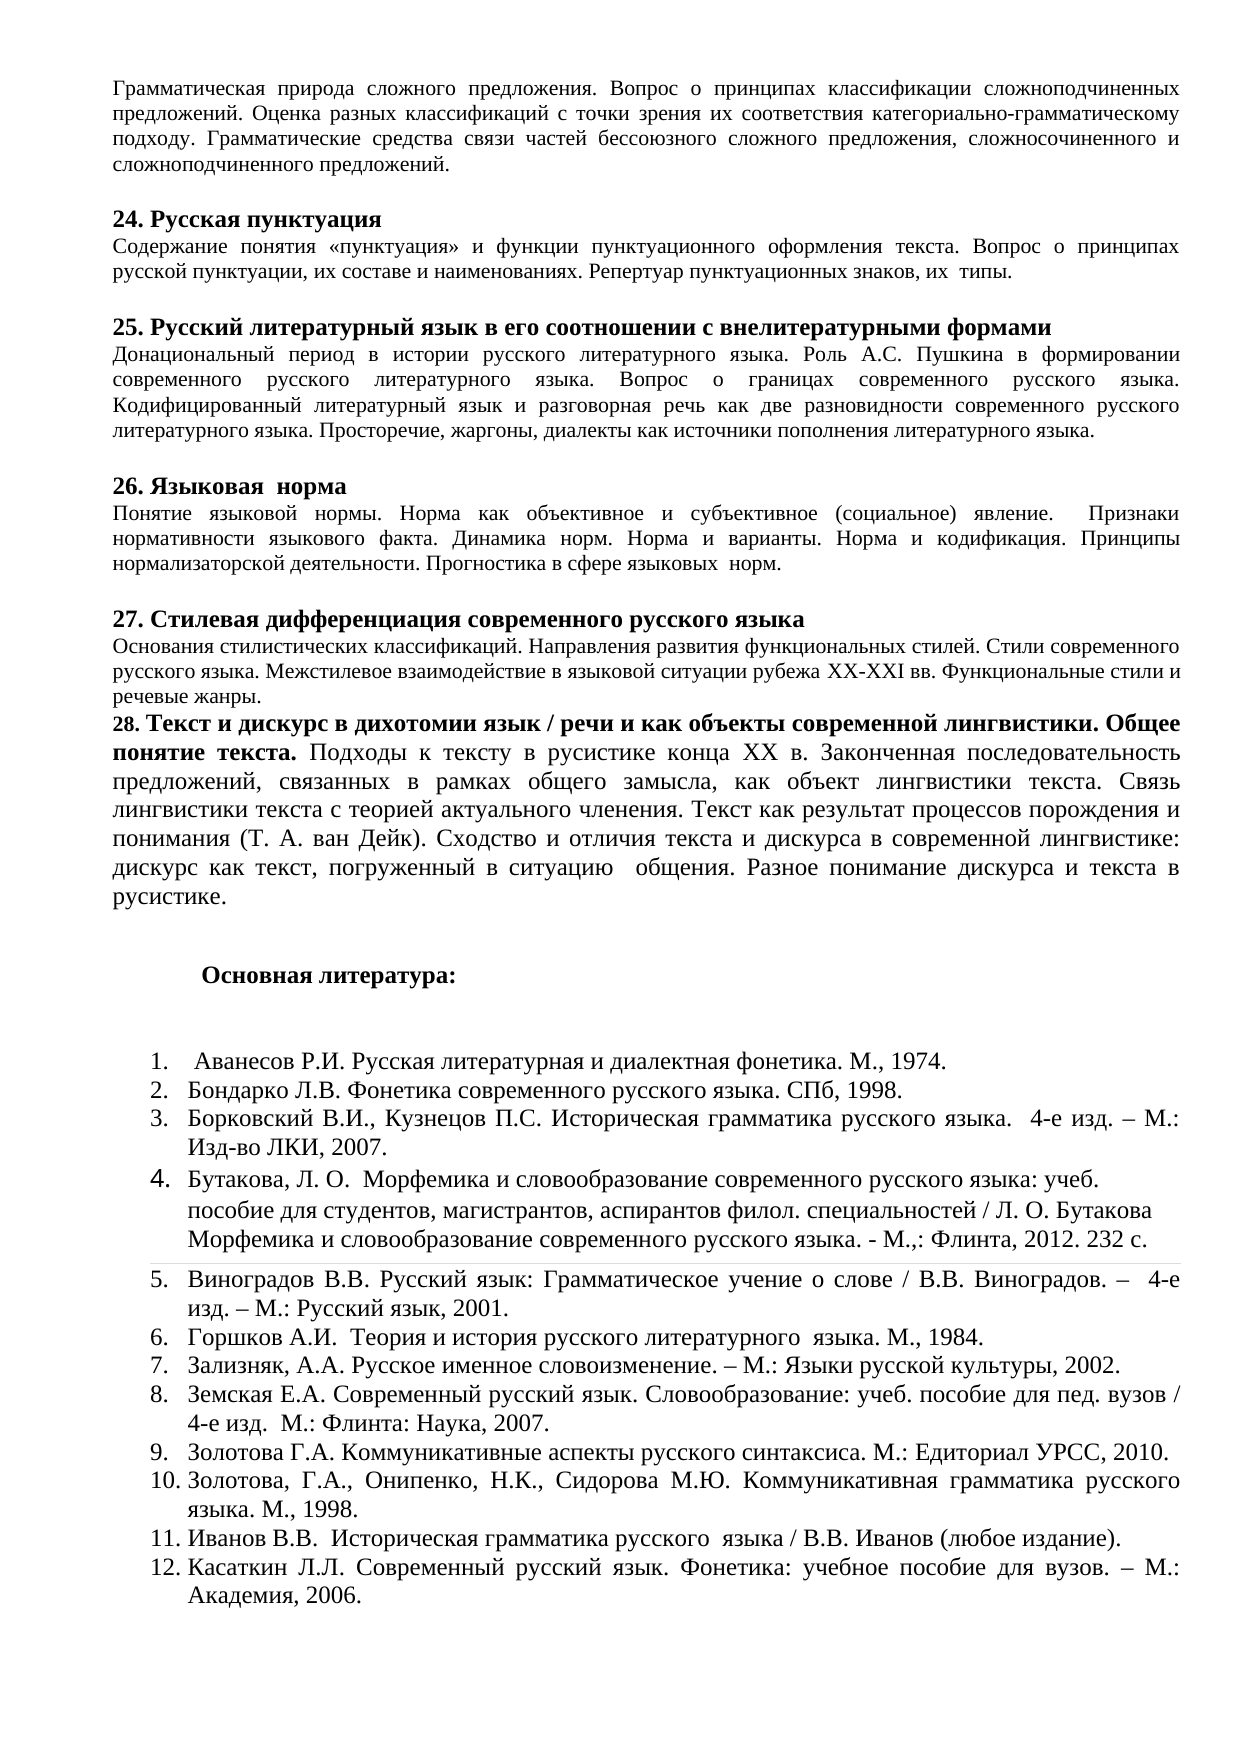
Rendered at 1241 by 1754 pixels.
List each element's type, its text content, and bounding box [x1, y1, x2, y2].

list Золотова, Г.А., Онипенко, Н.К., Сидорова М.Ю. Коммуникативная грамматика русского языка. М., 1998. [150, 1465, 1181, 1523]
text Основания стилистических классификаций. Направления развития функциональных стилей. Стили современного русского языка. Межстилевое взаимодействие в языковой ситуации рубежа XX-XXI вв. Функциональные стили и речевые жанры. [112, 633, 1181, 708]
text Основная литература: [112, 960, 1181, 988]
text 26. Языковая норма [112, 471, 1181, 499]
text Донациональный период в истории русского литературного языка. Роль А.С. Пушкина в формировании современного русского литературного языка. Вопрос о границах современного русского языка. Кодифицированный литературный язык и разговорная речь как две разновидности современного русского литературного языка. Просторечие, жаргоны, диалекты как источники пополнения литературного языка. [112, 341, 1181, 442]
list Горшков А.И. Теория и история русского литературного языка. М., 1984. [150, 1322, 1181, 1350]
text 28. Текст и дискурс в дихотомии язык / речи и как объекты современной лингвистики. Общее понятие текста. Подходы к тексту в русистике конца XX в. Законченная последовательность предложений, связанных в рамках общего замысла, как объект лингвистики текста. Связь лингвистики текста с теорией актуального членения. Текст как результат процессов порождения и понимания (Т. А. ван Дейк). Сходство и отличия текста и дискурса в современной лингвистике: дискурс как текст, погруженный в ситуацию общения. Разное понимание дискурса и текста в русистике. [112, 708, 1181, 909]
list Бондарко Л.В. Фонетика современного русского языка. СПб, 1998. [150, 1075, 1181, 1103]
list Бутакова, Л. О. Морфемика и словообразование современного русского языка: учеб. пособие для студентов, магистрантов, аспирантов филол. специальностей / Л. О. Бутакова Морфемика и словообразование современного русского языка. - М.,: Флинта, 2012. 232 с. [150, 1161, 1181, 1263]
list Виноградов В.В. Русский язык: Грамматическое учение о слове / В.В. Виноградов. – 4-е изд. – М.: Русский язык, 2001. [150, 1264, 1181, 1322]
list Земская Е.А. Современный русский язык. Словообразование: учеб. пособие для пед. вузов / 4-е изд. М.: Флинта: Наука, 2007. [150, 1379, 1181, 1437]
text 25. Русский литературный язык в его соотношении с внелитературными формами [112, 312, 1181, 341]
list Иванов В.В. Историческая грамматика русского языка / В.В. Иванов (любое издание). [150, 1523, 1181, 1552]
list Аванесов Р.И. Русская литературная и диалектная фонетика. М., 1974. [150, 1046, 1181, 1075]
text Грамматическая природа сложного предложения. Вопрос о принципах классификации сложноподчиненных предложений. Оценка разных классификаций с точки зрения их соответствия категориально-грамматическому подходу. Грамматические средства связи частей бессоюзного сложного предложения, сложносочиненного и сложноподчиненного предложений. [112, 75, 1181, 176]
list Зализняк, А.А. Русское именное словоизменение. – М.: Языки русской культуры, 2002. [150, 1350, 1181, 1379]
text Понятие языковой нормы. Норма как объективное и субъективное (социальное) явление. Признаки нормативности языкового факта. Динамика норм. Норма и варианты. Норма и кодификация. Принципы нормализаторской деятельности. Прогностика в сфере языковых норм. [112, 499, 1181, 575]
list Касаткин Л.Л. Современный русский язык. Фонетика: учебное пособие для вузов. – М.: Академия, 2006. [150, 1552, 1181, 1609]
text 27. Стилевая дифференциация современного русского языка [112, 604, 1181, 633]
list Борковский В.И., Кузнецов П.С. Историческая грамматика русского языка. 4-е изд. – М.: Изд-во ЛКИ, 2007. [150, 1103, 1181, 1161]
text 24. Русская пунктуация [112, 204, 1181, 233]
text Содержание понятия «пунктуация» и функции пунктуационного оформления текста. Вопрос о принципах русской пунктуации, их составе и наименованиях. Репертуар пунктуационных знаков, их типы. [112, 233, 1181, 284]
list Золотова Г.А. Коммуникативные аспекты русского синтаксиса. М.: Едиториал УРСС, 2010. [150, 1437, 1181, 1465]
